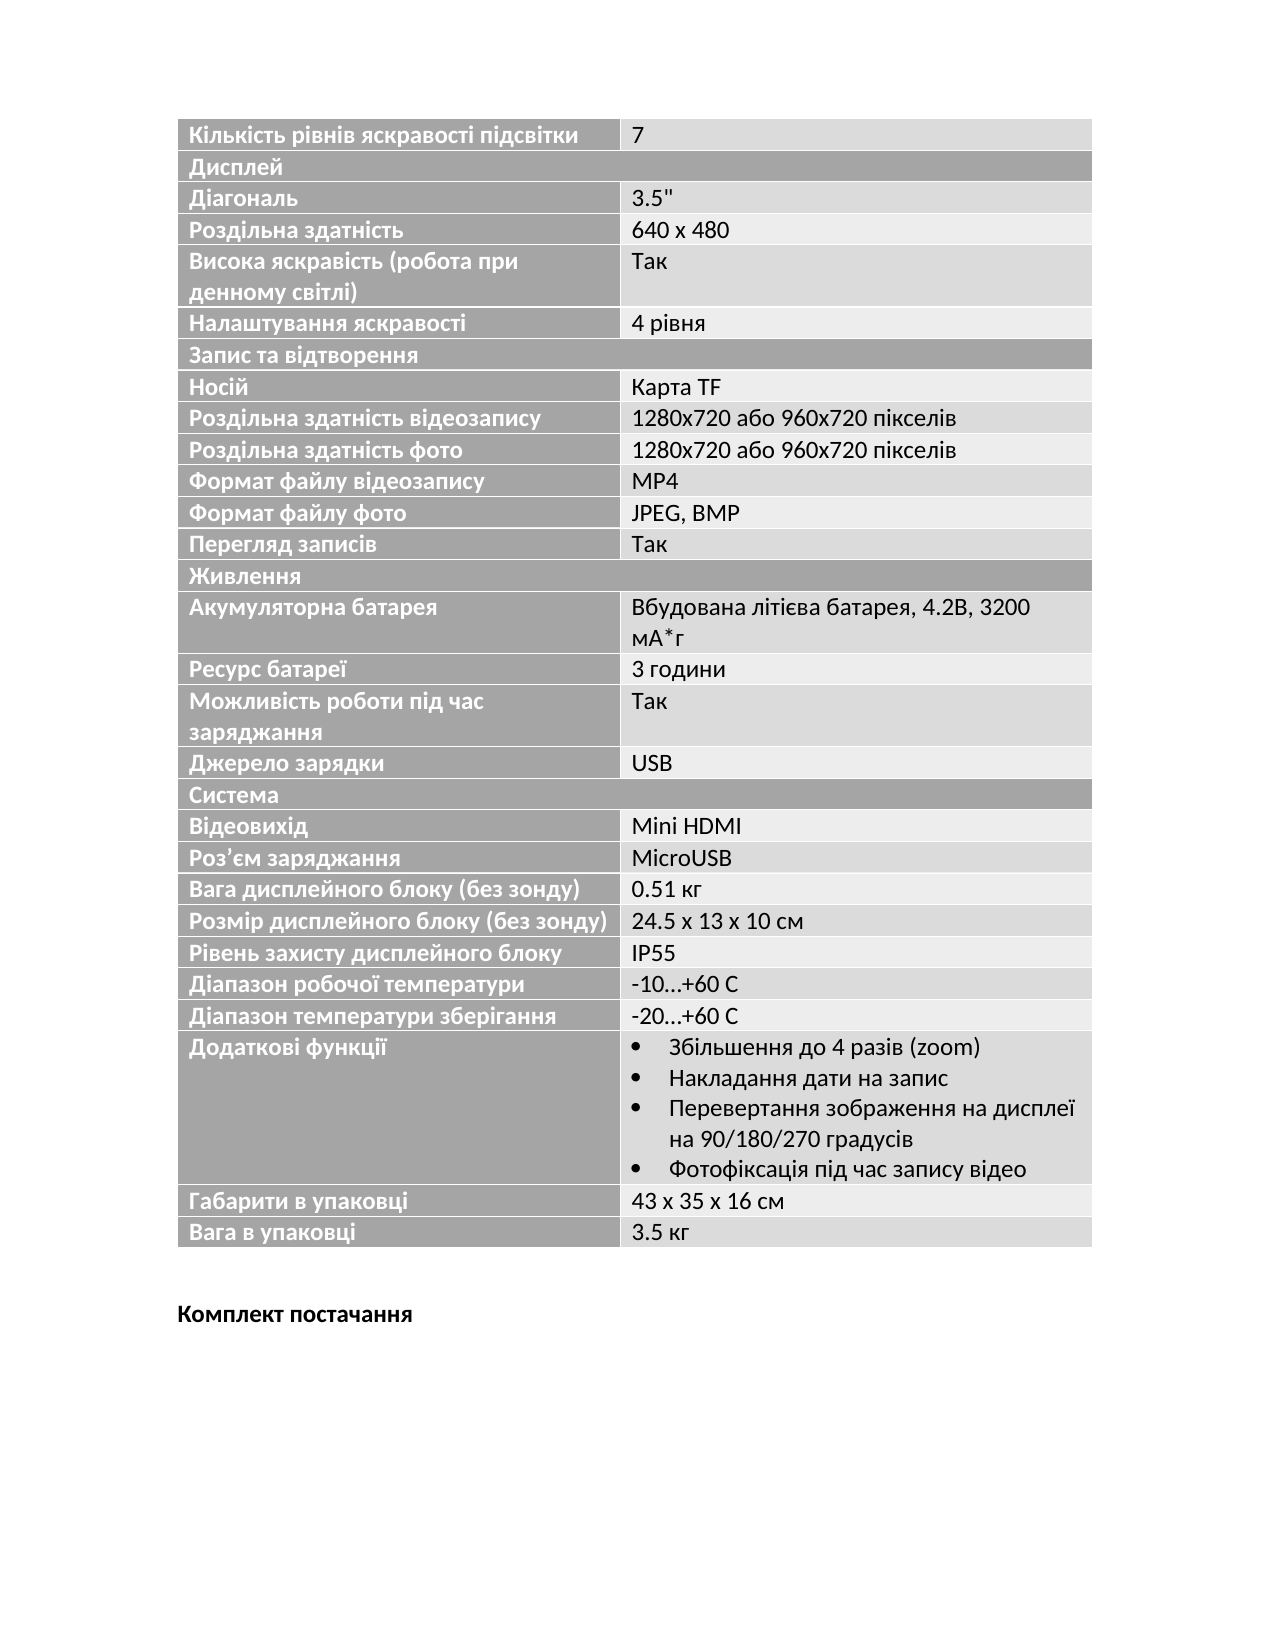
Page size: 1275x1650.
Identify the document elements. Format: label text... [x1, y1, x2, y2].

table_cell IP55 [621, 937, 1092, 967]
table_cell Вага в упаковці [178, 1217, 620, 1247]
table_cell MicroUSB [621, 842, 1092, 872]
table_cell Відеовихід [178, 810, 620, 841]
table_cell 0.51 кг [621, 874, 1092, 904]
table_cell Акумуляторна батарея [178, 592, 620, 653]
text Комплект постачання [177, 1298, 1186, 1328]
table_cell Система [178, 779, 1092, 809]
table_cell 7 [621, 119, 1092, 150]
table_cell 24.5 х 13 х 10 см [621, 905, 1092, 936]
table_cell Ресурс батареї [178, 654, 620, 684]
table_cell Перегляд записів [178, 529, 620, 559]
table_cell Формат файлу фото [178, 497, 620, 527]
table_cell Діапазон робочої температури [178, 968, 620, 999]
table_cell Так [621, 529, 1092, 559]
table_cell Так [621, 685, 1092, 746]
table_cell Діапазон температури зберігання [178, 1000, 620, 1030]
table_cell -10…+60 С [621, 968, 1092, 999]
table_cell JPEG, BMP [621, 497, 1092, 527]
table_cell Розмір дисплейного блоку (без зонду) [178, 905, 620, 936]
table_cell Рівень захисту дисплейного блоку [178, 937, 620, 967]
table_cell Вага дисплейного блоку (без зонду) [178, 874, 620, 904]
table_cell Живлення [178, 560, 1092, 591]
table_cell 43 х 35 х 16 см [621, 1185, 1092, 1216]
table_cell 3.5 кг [621, 1217, 1092, 1247]
table_cell 3 години [621, 654, 1092, 684]
table_cell Роздільна здатність фото [178, 434, 620, 464]
table_cell MP4 [621, 465, 1092, 496]
table_cell Вбудована літієва батарея, 4.2В, 3200 мА*г [621, 592, 1092, 653]
table_cell Дисплей [178, 151, 1092, 181]
table_cell Габарити в упаковці [178, 1185, 620, 1216]
table_cell Роздільна здатність відеозапису [178, 402, 620, 433]
table_cell Налаштування яскравості [178, 308, 620, 338]
table_cell Додаткові функції [178, 1031, 620, 1184]
table_cell Запис та відтворення [178, 339, 1092, 369]
table_cell 1280х720 або 960х720 пікселів [621, 434, 1092, 464]
table_cell Джерело зарядки [178, 747, 620, 778]
table_cell 640 х 480 [621, 214, 1092, 244]
table_cell Збільшення до 4 разів (zoom) Накладання дати на запис Перевертання зображення на дисплеї на 90/180/270 градусів Фотофіксація під час запису відео [621, 1031, 1092, 1184]
table_cell Роздільна здатність [178, 214, 620, 244]
table_cell Mini HDMI [621, 810, 1092, 841]
table_cell 4 рівня [621, 308, 1092, 338]
table_cell Роз’єм заряджання [178, 842, 620, 872]
table_cell Так [621, 245, 1092, 306]
table_cell Можливість роботи під час заряджання [178, 685, 620, 746]
table_cell Карта TF [621, 371, 1092, 401]
table_cell 3.5" [621, 182, 1092, 213]
table_cell -20…+60 С [621, 1000, 1092, 1030]
table_cell Висока яскравість (робота при денному світлі) [178, 245, 620, 306]
table_cell Формат файлу відеозапису [178, 465, 620, 496]
table_cell 1280х720 або 960х720 пікселів [621, 402, 1092, 433]
table_cell Діагональ [178, 182, 620, 213]
table_cell USB [621, 747, 1092, 778]
table_cell Носій [178, 371, 620, 401]
table_cell Кількість рівнів яскравості підсвітки [178, 119, 620, 150]
